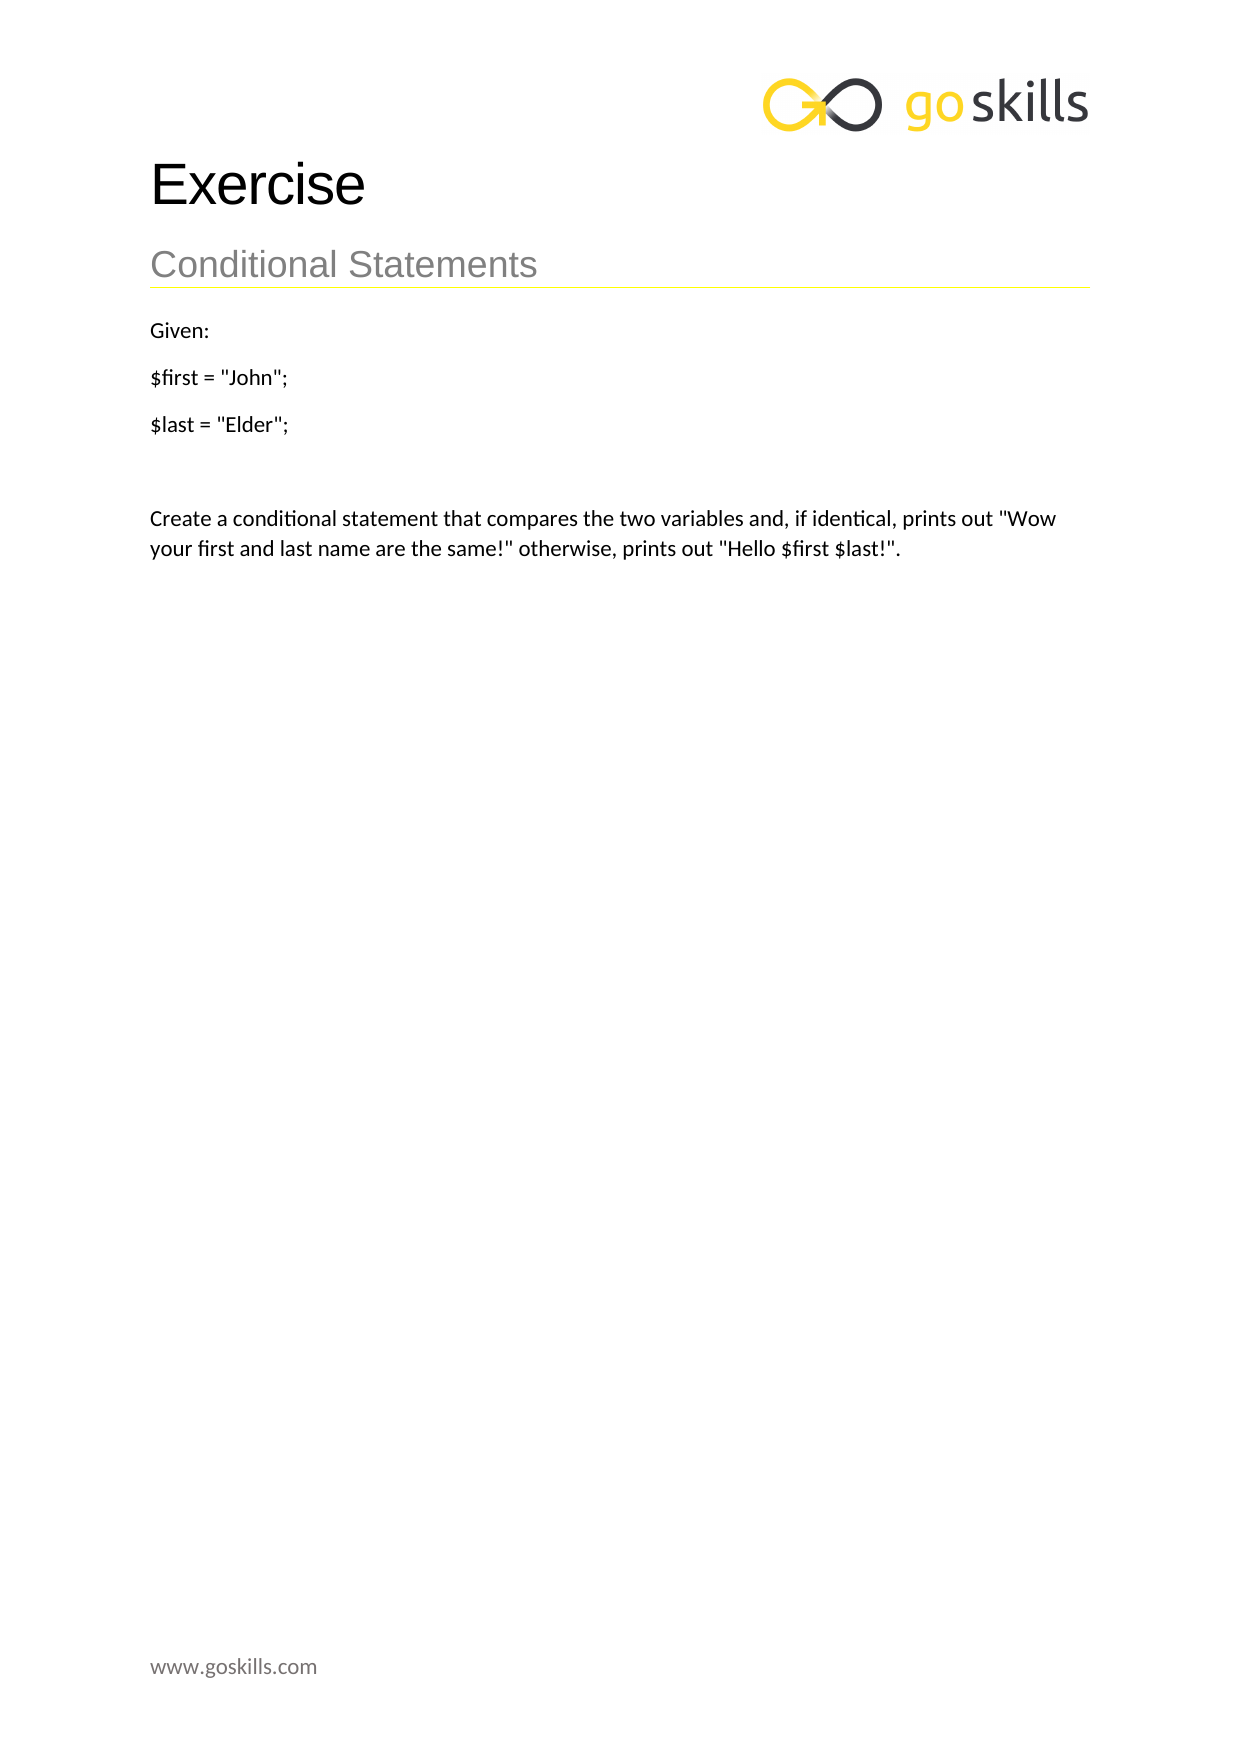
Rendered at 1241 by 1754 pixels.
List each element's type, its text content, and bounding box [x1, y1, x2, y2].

text $last = "Elder"; [150, 410, 1090, 438]
subtitle Conditional Statements [150, 242, 1090, 287]
text Create a conditional statement that compares the two variables and, if identical, prints out "Wow your first and last name are the same!" otherwise, prints out "Hello $first $last!". [150, 504, 1090, 562]
text Given: [150, 316, 1090, 344]
title Exercise [150, 150, 1090, 217]
picture [760, 73, 1091, 135]
text $first = "John"; [150, 363, 1090, 391]
